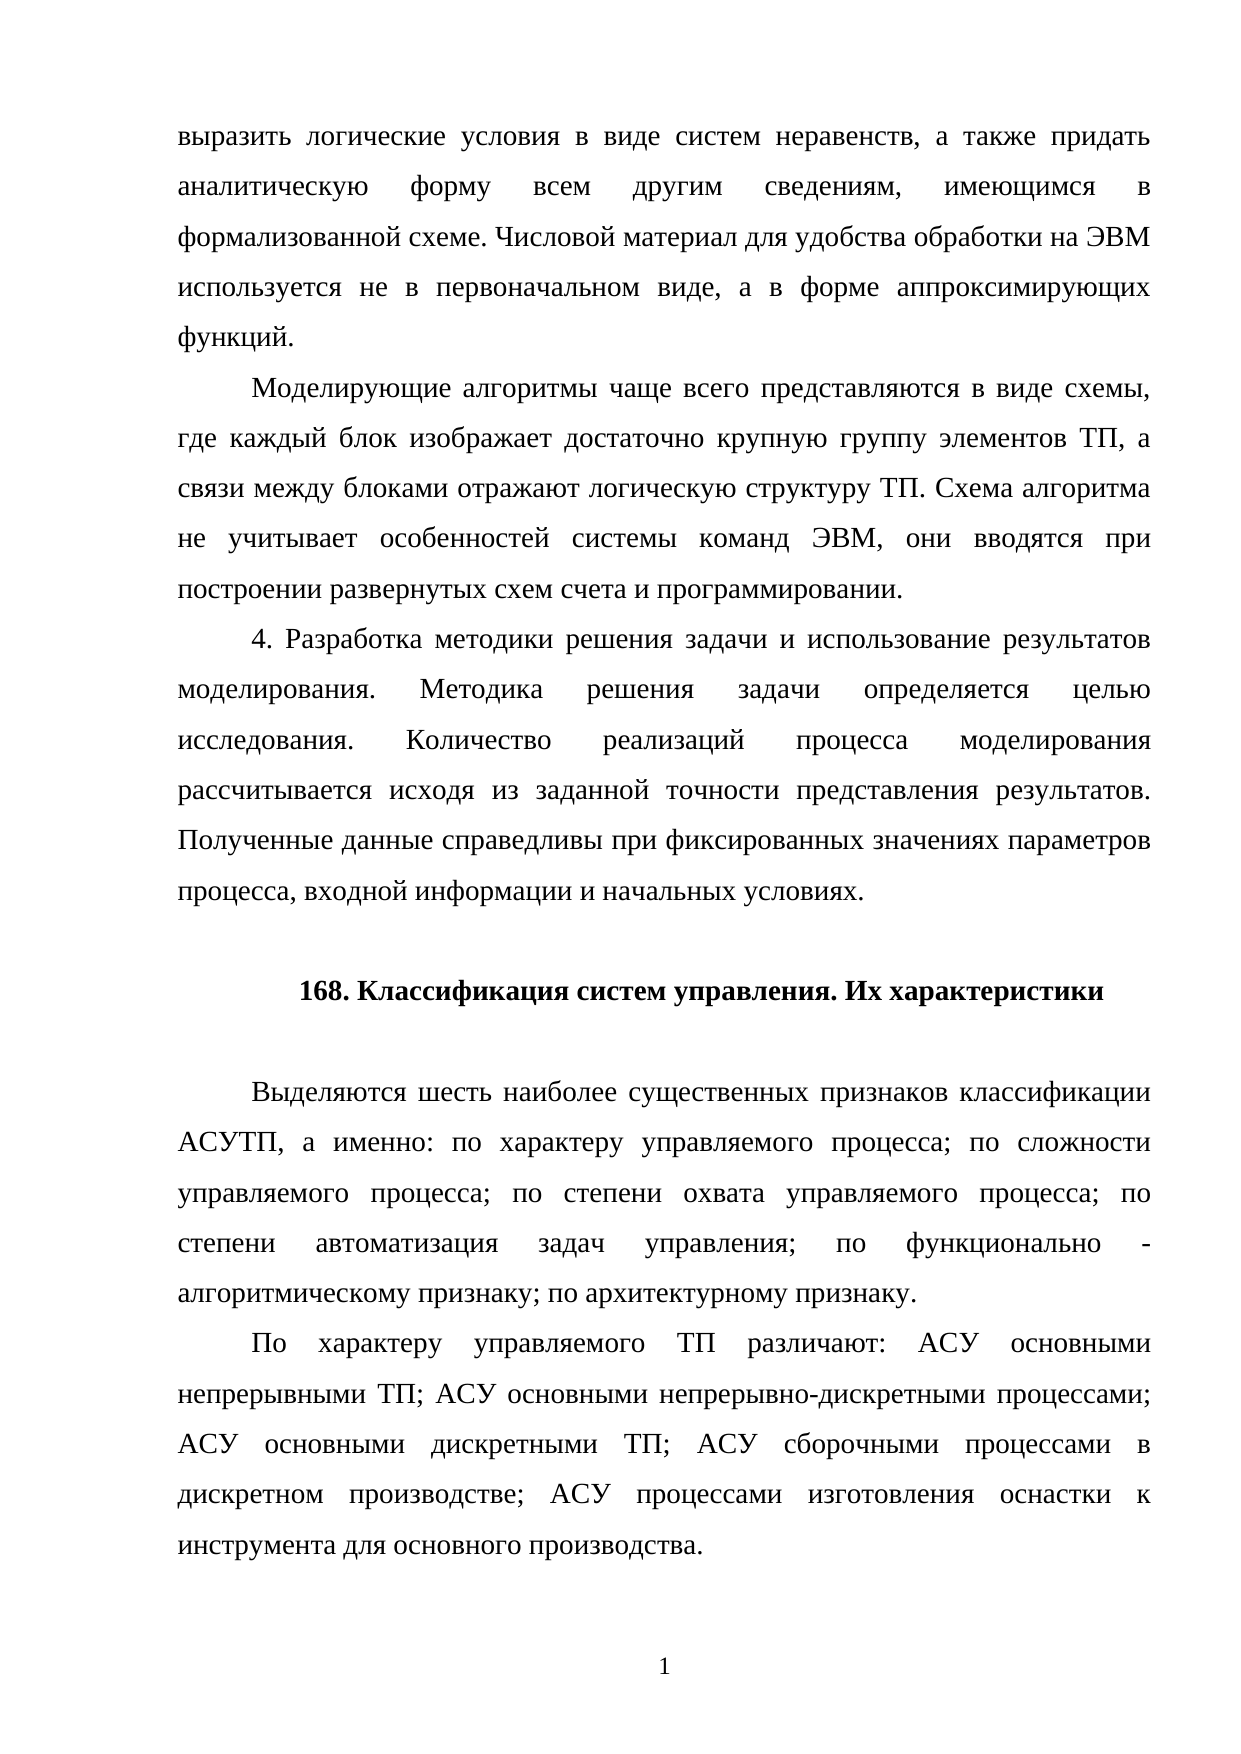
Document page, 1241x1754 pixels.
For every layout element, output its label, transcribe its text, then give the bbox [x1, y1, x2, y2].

text 4. Разработка методики решения задачи и использование результатов моделирования. Методика решения задачи определяется целью исследования. Количество реализаций процесса моделирования рассчитывается исходя из заданной точности представления результатов. Полученные данные справедливы при фиксированных значениях параметров процесса, входной информации и начальных условиях. [177, 621, 1152, 906]
text По характеру управляемого ТП различают: АСУ основными непрерывными ТП; АСУ основными непрерывно-дискретными процессами; АСУ основными дискретными ТП; АСУ сборочными процессами в дискретном производстве; АСУ процессами изготовления оснастки к инструмента для основного производства. [177, 1326, 1152, 1560]
text Моделирующие алгоритмы чаще всего представляются в виде схемы, где каждый блок изображает достаточно крупную группу элементов ТП, а связи между блоками отражают логическую структуру ТП. Схема алгоритма не учитывает особенностей системы команд ЭВМ, они вводятся при построении развернутых схем счета и программировании. [177, 370, 1152, 604]
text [177, 118, 1152, 353]
text 168. Классификация систем управления. Их характеристики [177, 973, 1152, 1007]
text Выделяются шесть наиболее существенных признаков классификации АСУТП, а именно: по характеру управляемого процесса; по сложности управляемого процесса; по степени охвата управляемого процесса; по степени автоматизация задач управления; по функционально - алгоритмическому признаку; по архитектурному признаку. [177, 1074, 1152, 1309]
